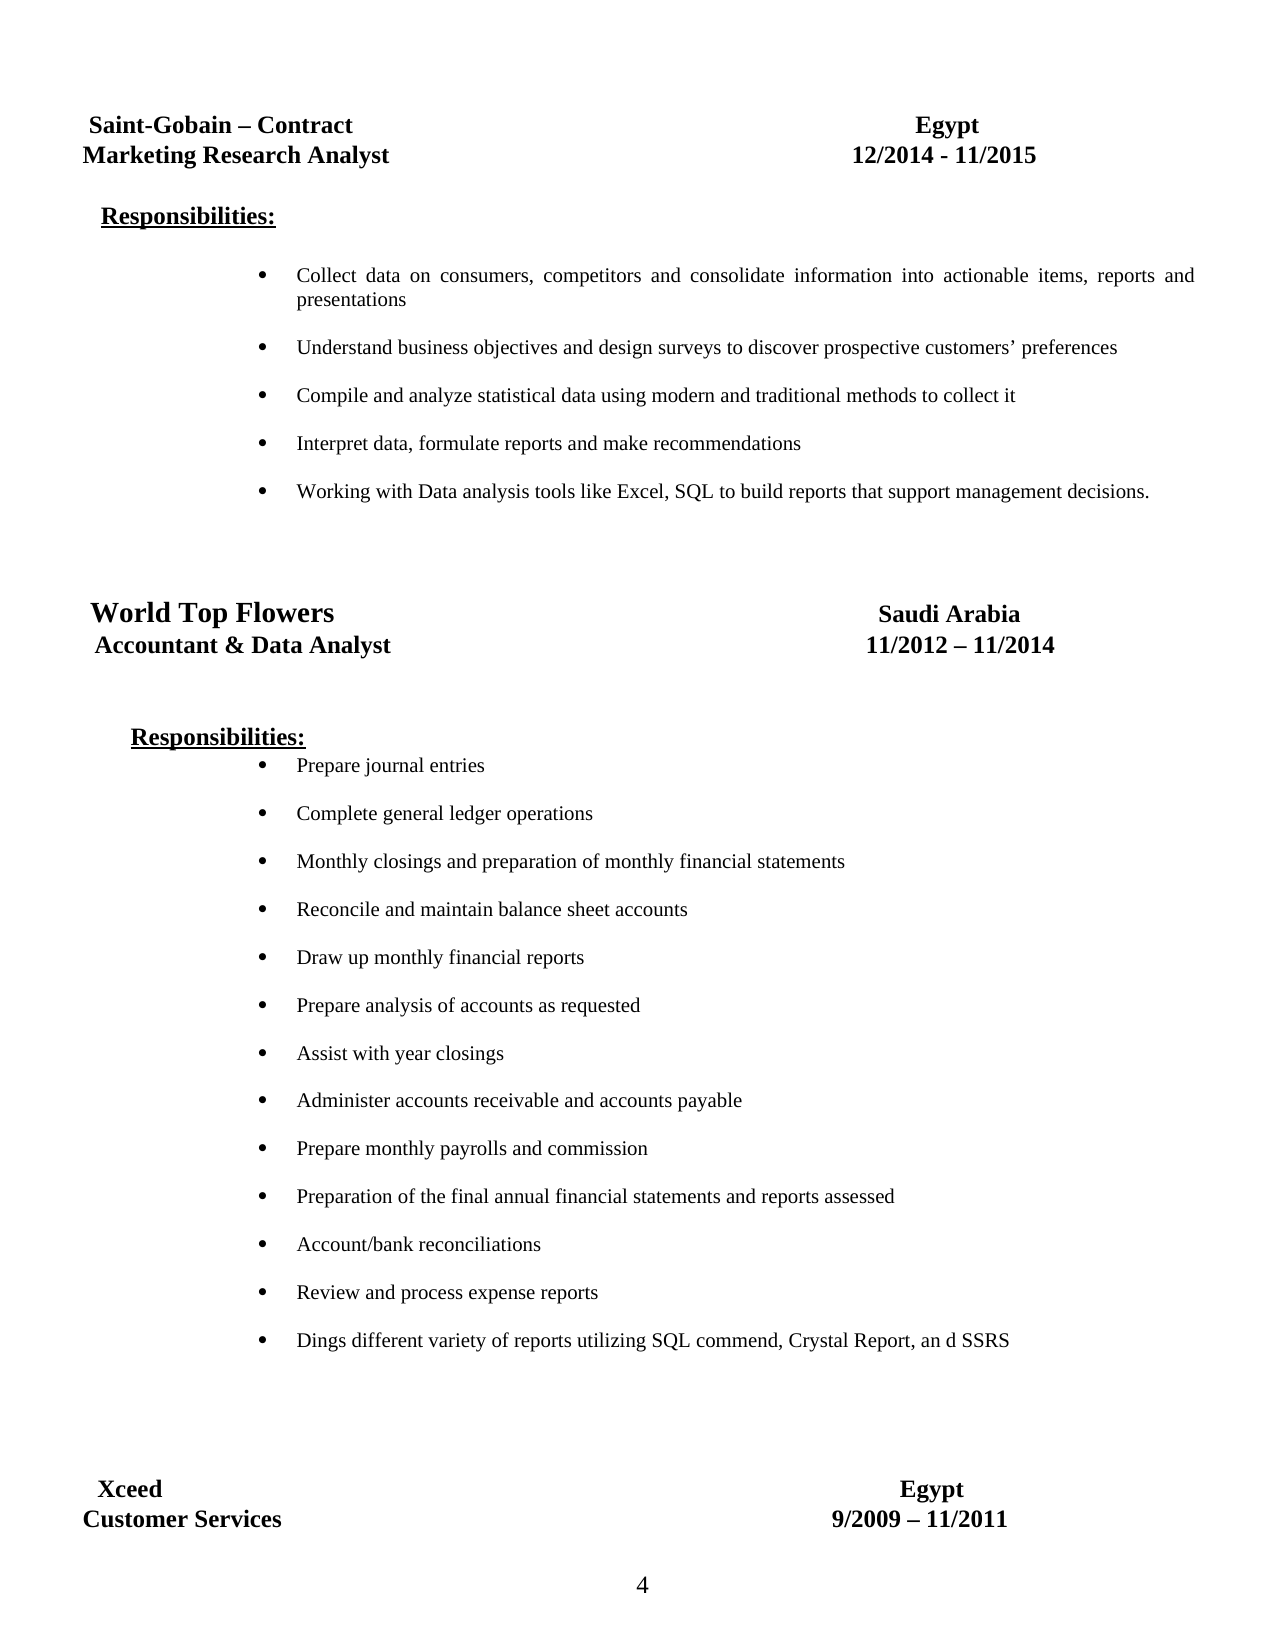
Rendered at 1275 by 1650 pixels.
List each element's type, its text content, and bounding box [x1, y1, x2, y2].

text World Top Flowers Saudi Arabia [82, 596, 1196, 629]
list Assist with year closings [259, 1041, 1196, 1064]
list Collect data on consumers, competitors and consolidate information into actionable items, reports and presentations [259, 263, 1196, 311]
text Customer Services 9/2009 – 11/2011 [82, 1504, 1196, 1533]
text Saint-Gobain – Contract Egypt [82, 111, 1196, 139]
list Review and process expense reports [259, 1280, 1196, 1304]
list Draw up monthly financial reports [259, 945, 1196, 969]
list Working with Data analysis tools like Excel, SQL to build reports that support management decisions. [259, 479, 1196, 503]
list Preparation of the final annual financial statements and reports assessed [259, 1184, 1196, 1208]
list Prepare monthly payrolls and commission [259, 1136, 1196, 1160]
text Xceed Egypt [82, 1474, 1196, 1502]
list Prepare journal entries [259, 753, 1196, 777]
list Dings different variety of reports utilizing SQL commend, Crystal Report, an d SSRS [259, 1328, 1196, 1352]
list Prepare analysis of accounts as requested [259, 993, 1196, 1017]
text Accountant & Data Analyst 11/2012 – 11/2014 [94, 631, 1196, 659]
text Responsibilities: [94, 201, 1196, 230]
list Account/bank reconciliations [259, 1232, 1196, 1256]
text Responsibilities: [130, 722, 1196, 751]
list Complete general ledger operations [259, 801, 1196, 825]
list Reconcile and maintain balance sheet accounts [259, 897, 1196, 921]
list Compile and analyze statistical data using modern and traditional methods to collect it [259, 383, 1196, 407]
list Understand business objectives and design surveys to discover prospective customers’ preferences [259, 335, 1196, 359]
list Interpret data, formulate reports and make recommendations [259, 431, 1196, 455]
list Monthly closings and preparation of monthly financial statements [259, 849, 1196, 873]
text Marketing Research Analyst 12/2014 - 11/2015 [82, 141, 1196, 169]
list Administer accounts receivable and accounts payable [259, 1088, 1196, 1112]
